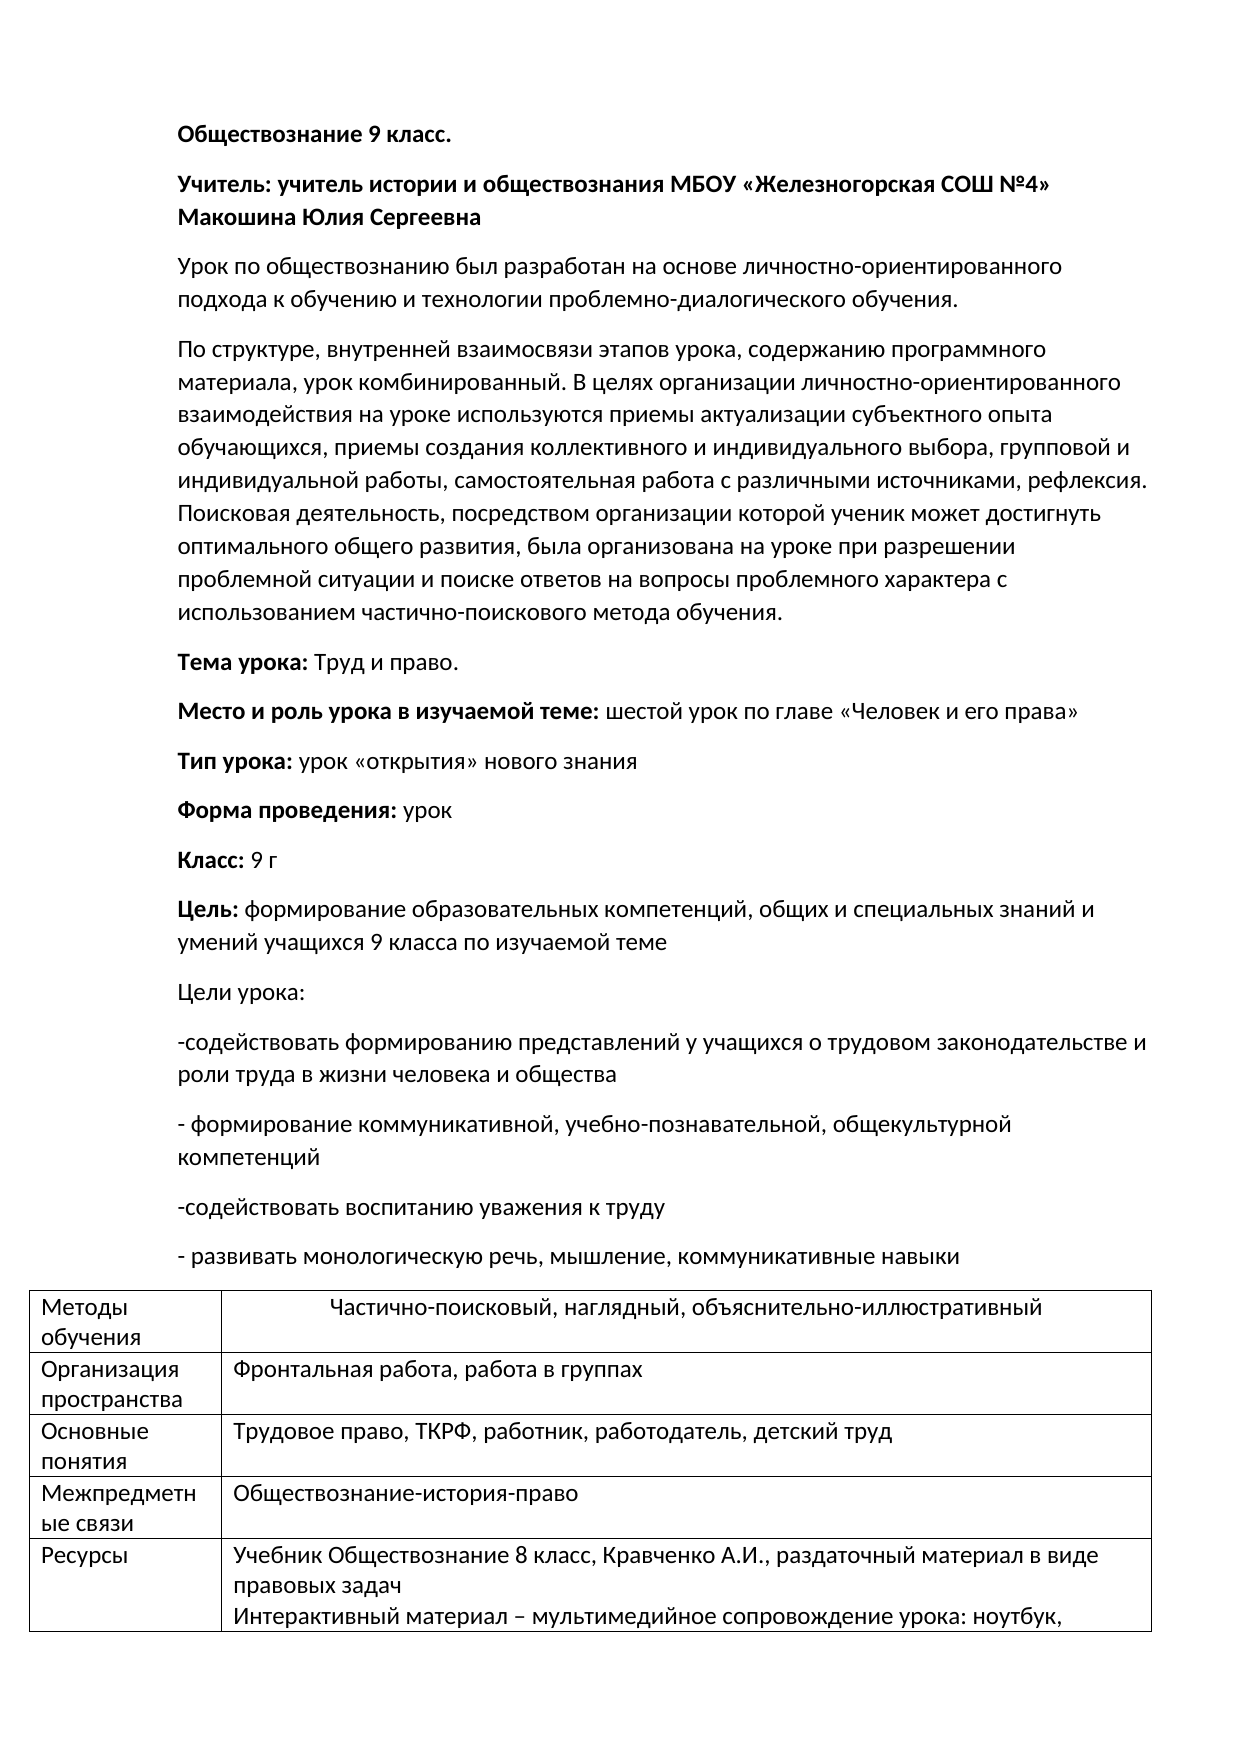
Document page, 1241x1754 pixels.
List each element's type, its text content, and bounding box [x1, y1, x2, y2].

text Урок по обществознанию был разработан на основе личностно-ориентированного подхода к обучению и технологии проблемно-диалогического обучения. [177, 250, 1152, 314]
text -содействовать воспитанию уважения к труду [177, 1191, 1152, 1221]
text Класс: 9 г [177, 844, 1152, 874]
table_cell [222, 1539, 1151, 1631]
text -содействовать формированию представлений у учащихся о трудовом законодательстве и роли труда в жизни человека и общества [177, 1026, 1152, 1089]
text Тема урока: Труд и право. [177, 646, 1152, 676]
table_cell Трудовое право, ТКРФ, работник, работодатель, детский труд [222, 1415, 1151, 1476]
text Учитель: учитель истории и обществознания МБОУ «Железногорская СОШ №4» Макошина Юлия Сергеевна [177, 168, 1152, 231]
text Обществознание 9 класс. [177, 118, 1152, 149]
table_cell Организация пространства [30, 1353, 221, 1414]
table_cell Межпредметные связи [30, 1477, 221, 1538]
text Цели урока: [177, 976, 1152, 1007]
text - развивать монологическую речь, мышление, коммуникативные навыки [177, 1240, 1152, 1271]
text Тип урока: урок «открытия» нового знания [177, 745, 1152, 775]
text По структуре, внутренней взаимосвязи этапов урока, содержанию программного материала, урок комбинированный. В целях организации личностно-ориентированного взаимодействия на уроке используются приемы актуализации субъектного опыта обучающихся, приемы создания коллективного и индивидуального выбора, групповой и индивидуальной работы, самостоятельная работа с различными источниками, рефлексия. Поисковая деятельность, посредством организации которой ученик может достигнуть оптимального общего развития, была организована на уроке при разрешении проблемной ситуации и поиске ответов на вопросы проблемного характера с использованием частично-поискового метода обучения. [177, 333, 1152, 627]
table_cell Обществознание-история-право [222, 1477, 1151, 1538]
table_header Частично-поисковый, наглядный, объяснительно-иллюстративный [222, 1291, 1151, 1352]
table_cell Основные понятия [30, 1415, 221, 1476]
table_cell Ресурсы [30, 1539, 221, 1631]
table_header Методы обучения [30, 1291, 221, 1352]
text Форма проведения: урок [177, 794, 1152, 825]
text Цель: формирование образовательных компетенций, общих и специальных знаний и умений учащихся 9 класса по изучаемой теме [177, 893, 1152, 957]
text - формирование коммуникативной, учебно-познавательной, общекультурной компетенций [177, 1108, 1152, 1172]
text Место и роль урока в изучаемой теме: шестой урок по главе «Человек и его права» [177, 695, 1152, 726]
table_cell Фронтальная работа, работа в группах [222, 1353, 1151, 1414]
